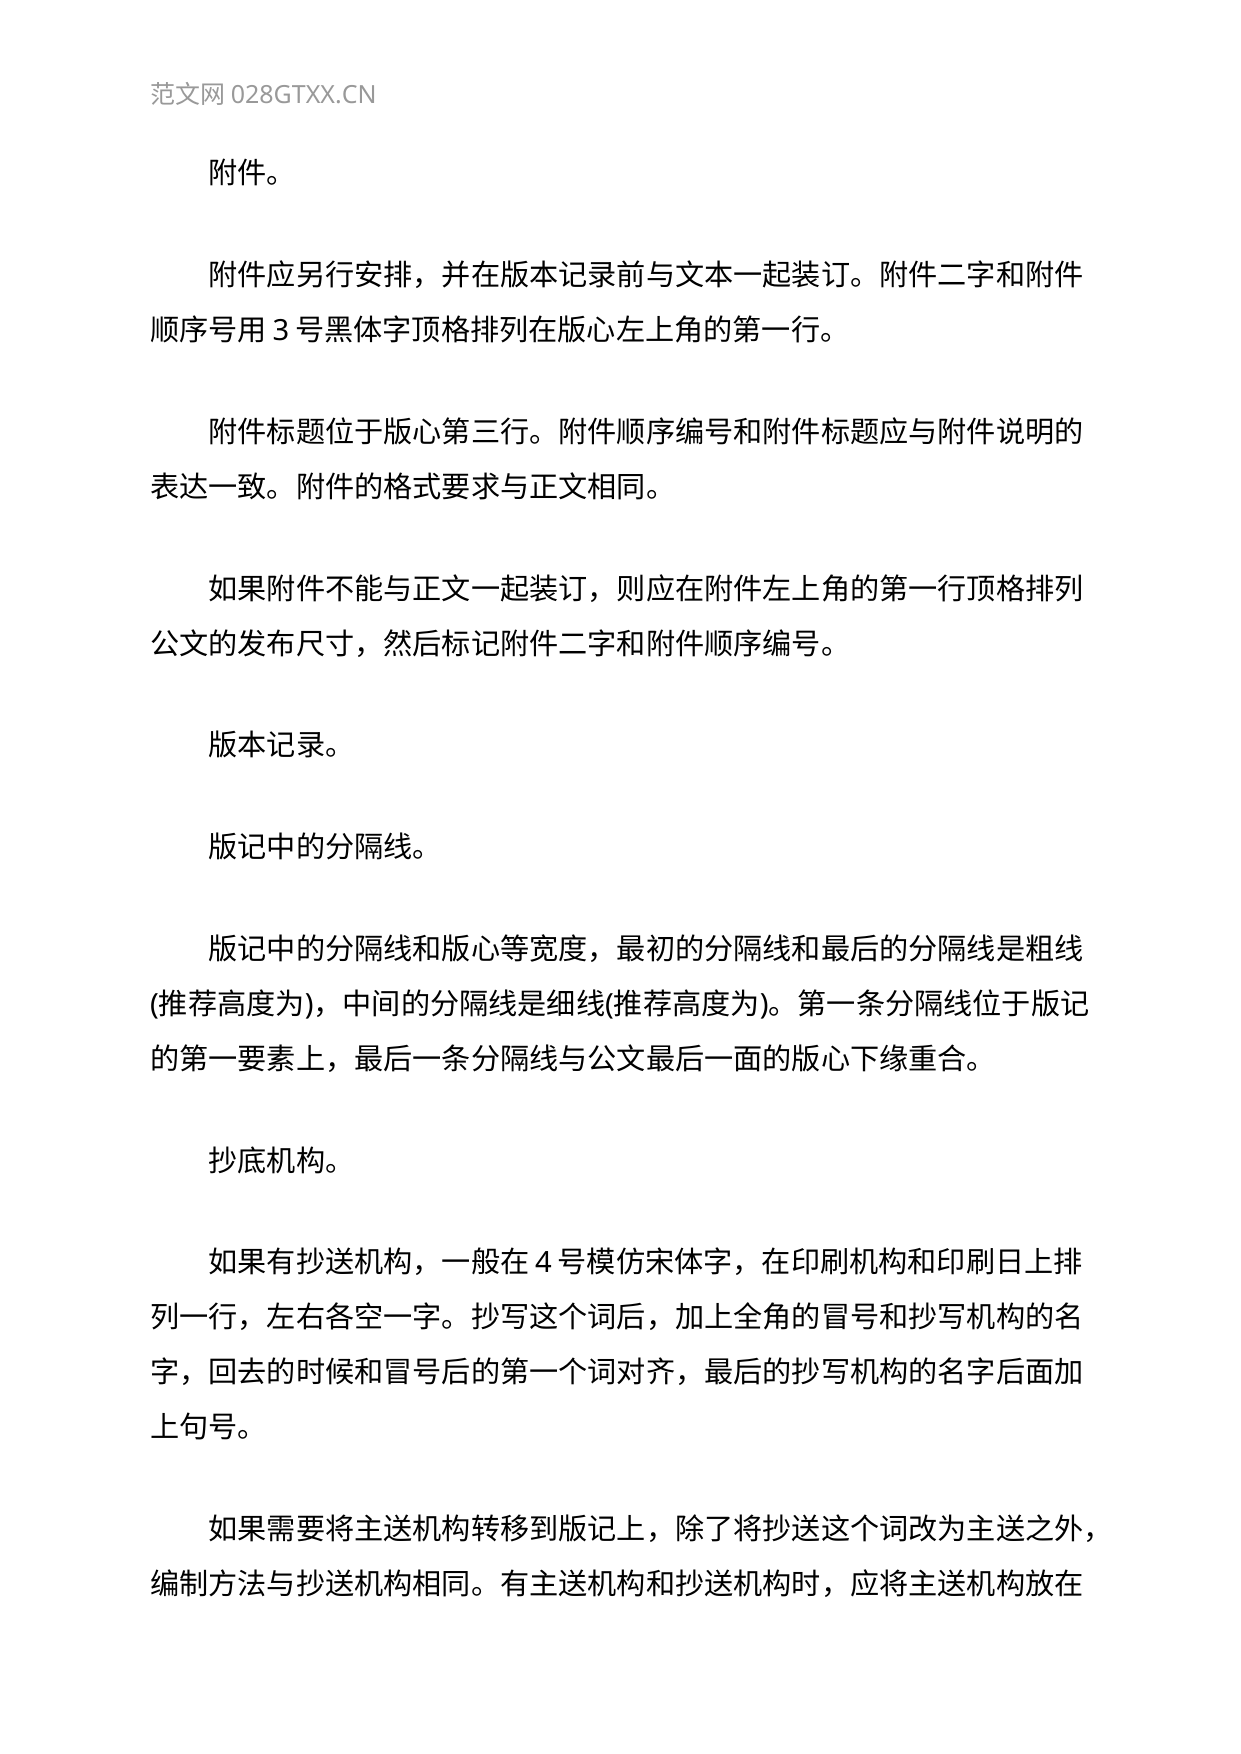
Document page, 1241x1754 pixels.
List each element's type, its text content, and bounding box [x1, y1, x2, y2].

text 版本记录。 [150, 722, 1090, 764]
text 附件。 [150, 150, 1090, 192]
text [150, 1506, 1090, 1603]
text 附件标题位于版心第三行。附件顺序编号和附件标题应与附件说明的表达一致。附件的格式要求与正文相同。 [150, 409, 1090, 506]
text 附件应另行安排，并在版本记录前与文本一起装订。附件二字和附件顺序号用3号黑体字顶格排列在版心左上角的第一行。 [150, 252, 1090, 349]
text 版记中的分隔线。 [150, 824, 1090, 866]
text 版记中的分隔线和版心等宽度，最初的分隔线和最后的分隔线是粗线(推荐高度为)，中间的分隔线是细线(推荐高度为)。第一条分隔线位于版记的第一要素上，最后一条分隔线与公文最后一面的版心下缘重合。 [150, 926, 1090, 1078]
text 如果有抄送机构，一般在4号模仿宋体字，在印刷机构和印刷日上排列一行，左右各空一字。抄写这个词后，加上全角的冒号和抄写机构的名字，回去的时候和冒号后的第一个词对齐，最后的抄写机构的名字后面加上句号。 [150, 1239, 1090, 1446]
text 如果附件不能与正文一起装订，则应在附件左上角的第一行顶格排列公文的发布尺寸，然后标记附件二字和附件顺序编号。 [150, 565, 1090, 662]
text 抄底机构。 [150, 1137, 1090, 1179]
